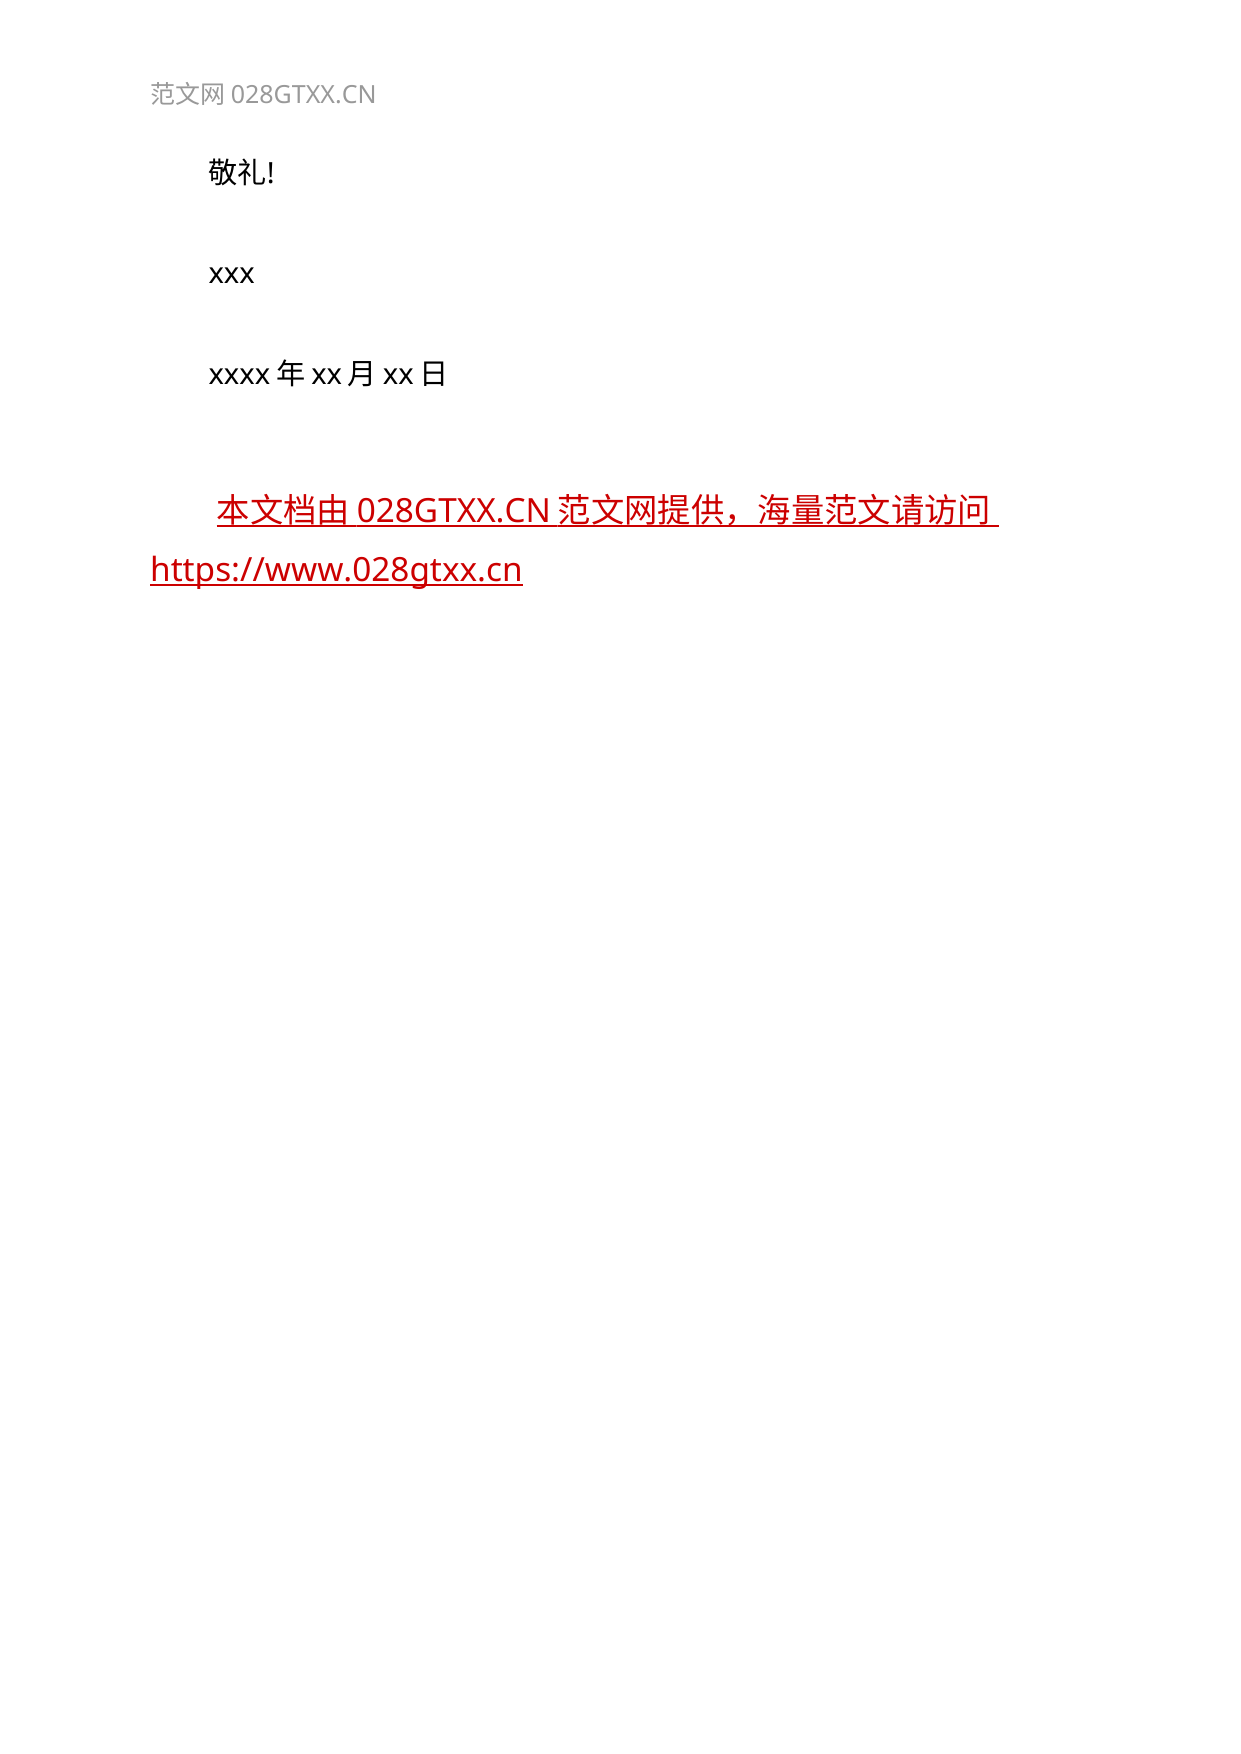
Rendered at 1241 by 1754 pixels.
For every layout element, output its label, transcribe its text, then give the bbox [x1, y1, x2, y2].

text xxxx年xx月xx日 [150, 350, 1090, 393]
text xxx [150, 252, 1090, 292]
text 敬礼! [150, 150, 1090, 192]
text 本文档由028GTXX.CN范文网提供，海量范文请访问 https://www.028gtxx.cn [150, 484, 1090, 591]
